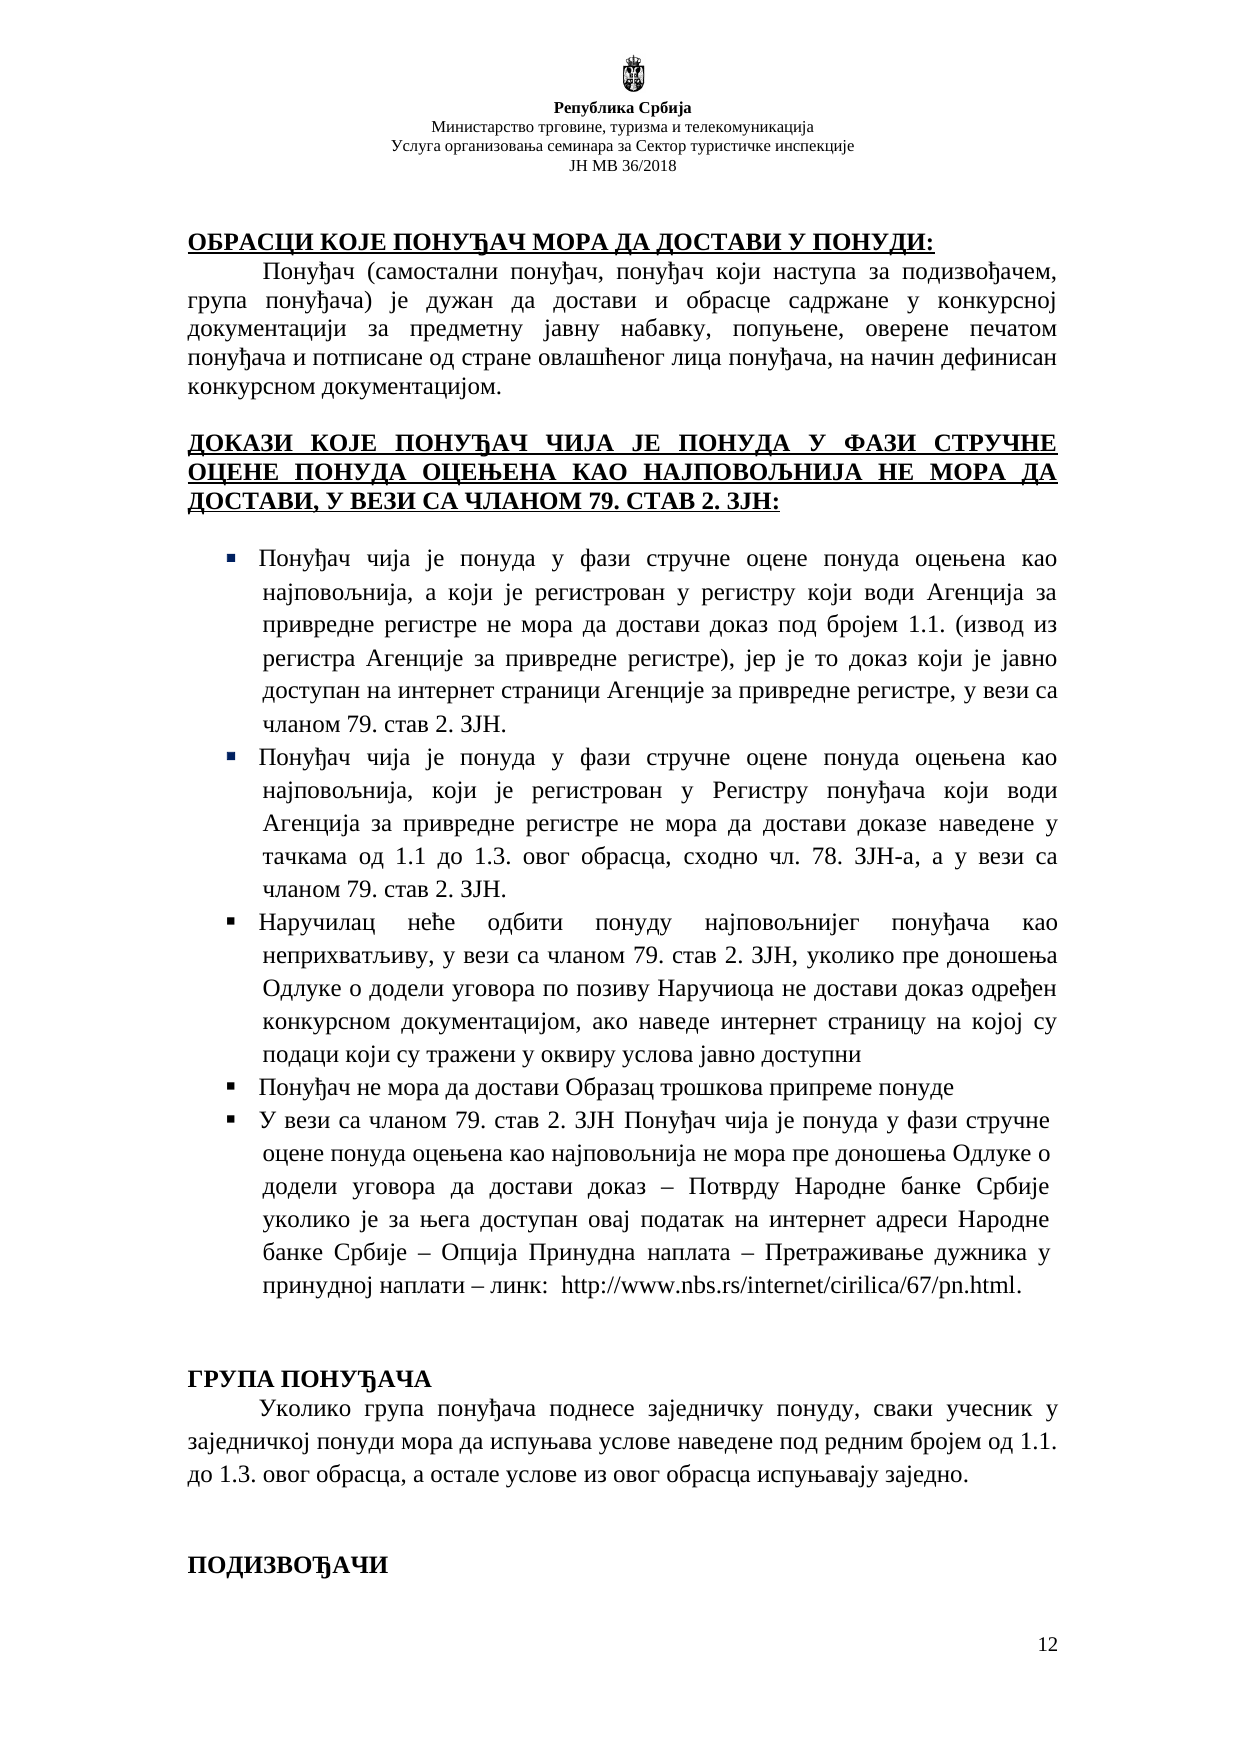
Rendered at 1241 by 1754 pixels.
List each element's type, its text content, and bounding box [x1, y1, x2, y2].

text ДОКАЗИ КОЈЕ ПОНУЂАЧ ЧИЈА ЈЕ ПОНУДА У ФАЗИ СТРУЧНЕ ОЦЕНЕ ПОНУДА ОЦЕЊЕНА КАО НАЈПОВОЉНИЈА НЕ МОРА ДА ДОСТАВИ, У ВЕЗИ СА ЧЛАНОМ 79. СТАВ 2. ЗЈН: [187, 483, 1058, 515]
text ПОДИЗВОЂАЧИ [187, 1550, 1058, 1578]
list Понуђач чија је понуда у фази стручне оцене понуда оцењена као најповољнија, који је регистрован у Регистру понуђача који води Агенција за привредне регистре не мора да достави доказе наведене у тачкама од 1.1 до 1.3. овог обрасца, сходно чл. 78. ЗЈН-а, а у вези са чланом 79. став 2. ЗЈН. [225, 742, 1058, 902]
text ДОКАЗИ КОЈЕ ПОНУЂАЧ ЧИЈА ЈЕ ПОНУДА У ФАЗИ СТРУЧНЕ ОЦЕНЕ ПОНУДА ОЦЕЊЕНА КАО НАЈПОВОЉНИЈА НЕ МОРА ДА ДОСТАВИ, У ВЕЗИ СА ЧЛАНОМ 79. СТАВ 2. ЗЈН: [187, 428, 1058, 453]
text ДОКАЗИ КОЈЕ ПОНУЂАЧ ЧИЈА ЈЕ ПОНУДА У ФАЗИ СТРУЧНЕ ОЦЕНЕ ПОНУДА ОЦЕЊЕНА КАО НАЈПОВОЉНИЈА НЕ МОРА ДА ДОСТАВИ, У ВЕЗИ СА ЧЛАНОМ 79. СТАВ 2. ЗЈН: [187, 455, 1058, 482]
text Уколико група понуђача поднесе заједничку понуду, сваки учесник у заједничкој понуди мора да испуњава услове наведене под редним бројем од 1.1. до 1.3. овог обрасца, а остале услове из овог обрасца испуњавају заједно. [187, 1393, 1058, 1488]
list Понуђач чија је понуда у фази стручне оцене понуда оцењена као најповољнија, а који је регистрован у регистру који води Агенција за привредне регистре не мора да достави доказ под бројем 1.1. (извод из регистра Агенције за привредне регистре), јер је то доказ који је јавно доступан на интернет страници Агенције за привредне регистре, у вези са чланом 79. став 2. ЗЈН. [225, 543, 1058, 737]
text ГРУПА ПОНУЂАЧА [187, 1364, 1058, 1393]
text ОБРАСЦИ КОЈЕ ПОНУЂАЧ МОРА ДА ДОСТАВИ У ПОНУДИ: [187, 227, 1058, 256]
list Наручилац неће одбити понуду најповољнијег понуђача као неприхватљиву, у вези са чланом 79. став 2. ЗЈН, уколико пре доношења Одлуке о додели уговора по позиву Наручиоца не достави доказ одређен конкурсном документацијом, ако наведе интернет страницу на којој су подаци који су тражени у оквиру услова јавно доступни [225, 907, 1058, 1068]
list Понуђач не мора да достави Образац трошкова припреме понуде [225, 1072, 1058, 1101]
list У вези са чланом 79. став 2. ЗЈН Понуђач чија је понуда у фази стручне оцене понуда оцењена као најповољнија не мора пре доношења Одлуке о додели уговора да достави доказ – Потврду Народне банке Србије уколико је за њега доступан овај податак на интернет адреси Народне банке Србије – Опција Принудна наплата – Претраживање дужника у принудној наплати – линк: http://www.nbs.rs/internet/cirilica/67/pn.html. [225, 1105, 1051, 1299]
text Понуђач (самостални понуђач, понуђач који наступа за подизвођачем, група понуђача) је дужан да достави и обрасце садржане у конкурсној документацији за предметну јавну набавку, попуњене, оверене печатом понуђача и потписане од стране овлашћеног лица понуђача, на начин дефинисан конкурсном документацијом. [187, 256, 1058, 400]
